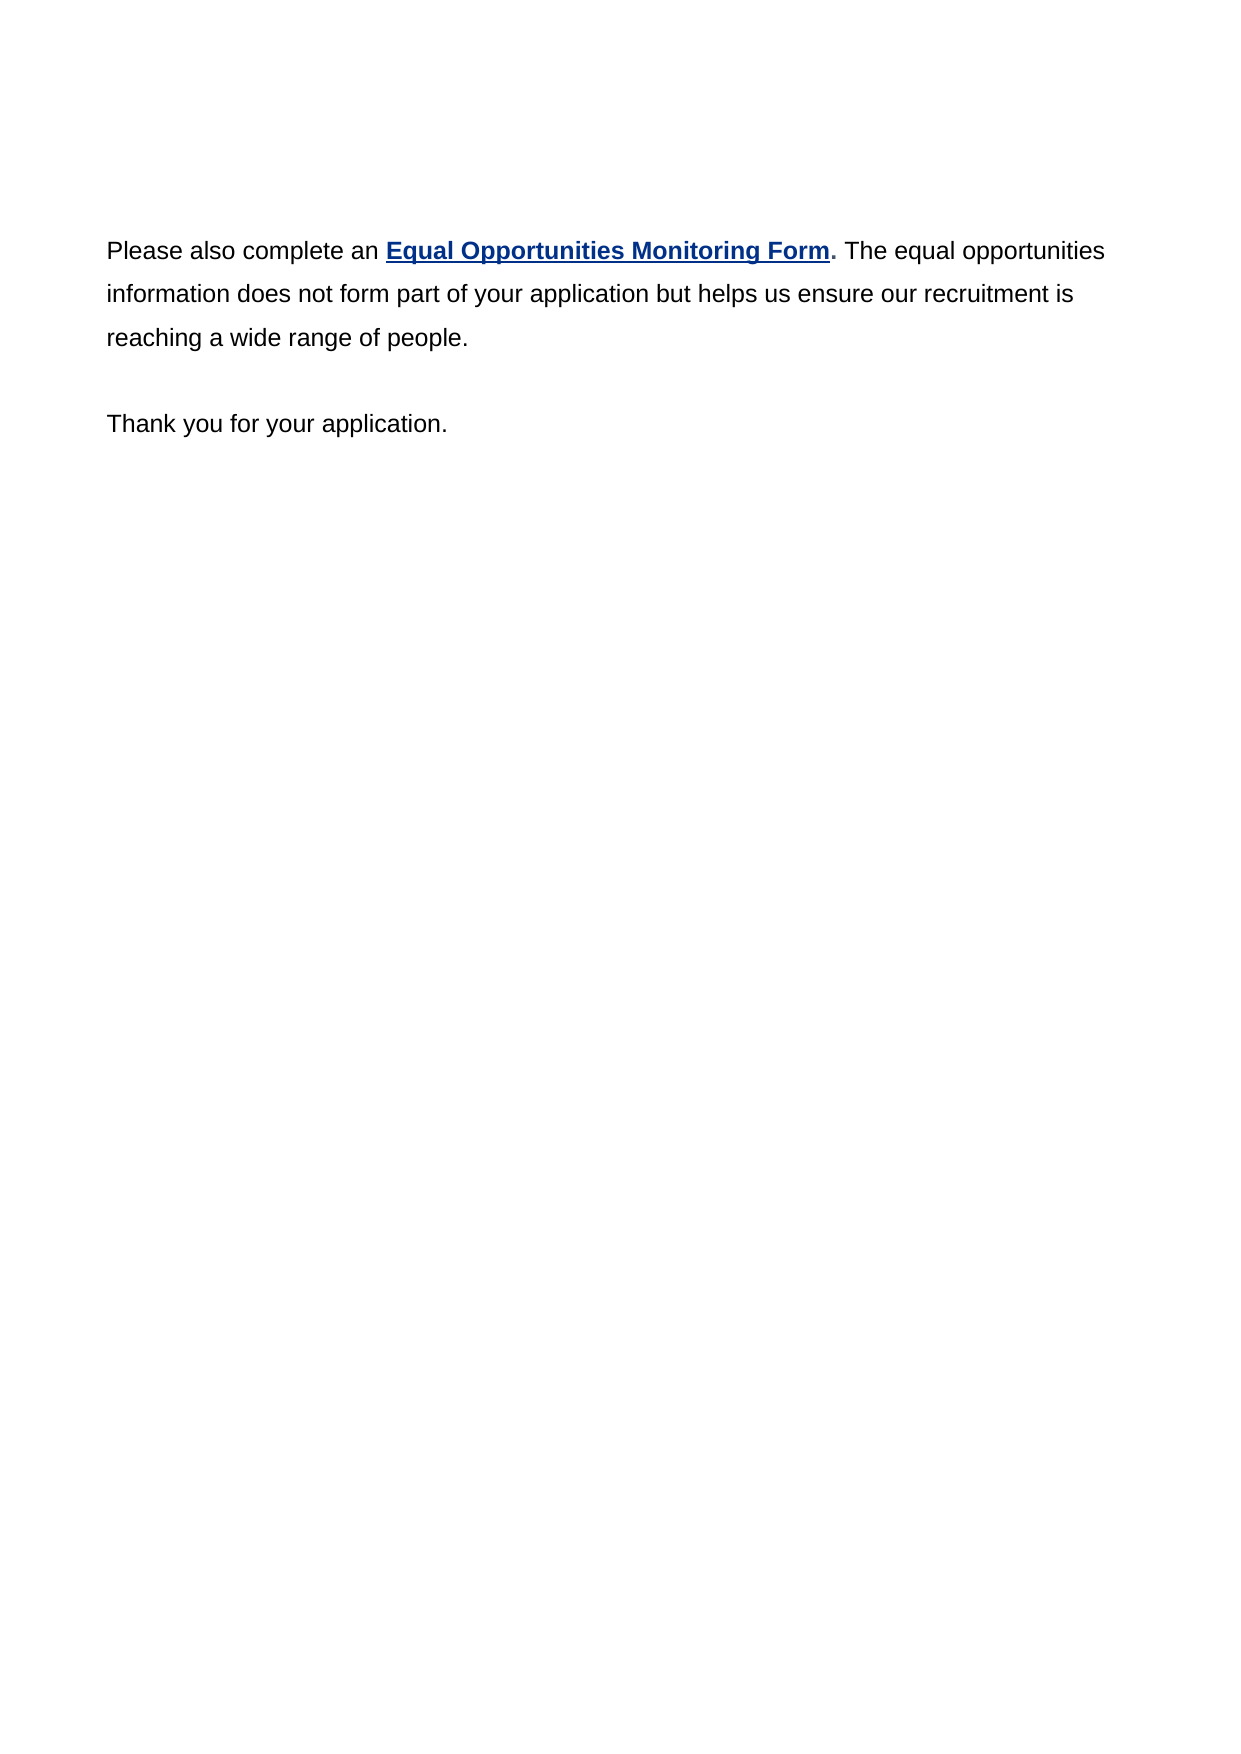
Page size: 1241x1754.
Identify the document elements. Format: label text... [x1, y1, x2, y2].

text Thank you for your application. [106, 409, 1134, 437]
text Please also complete an Equal Opportunities Monitoring Form. The equal opportunities information does not form part of your application but helps us ensure our recruitment is reaching a wide range of people. [106, 236, 1134, 351]
